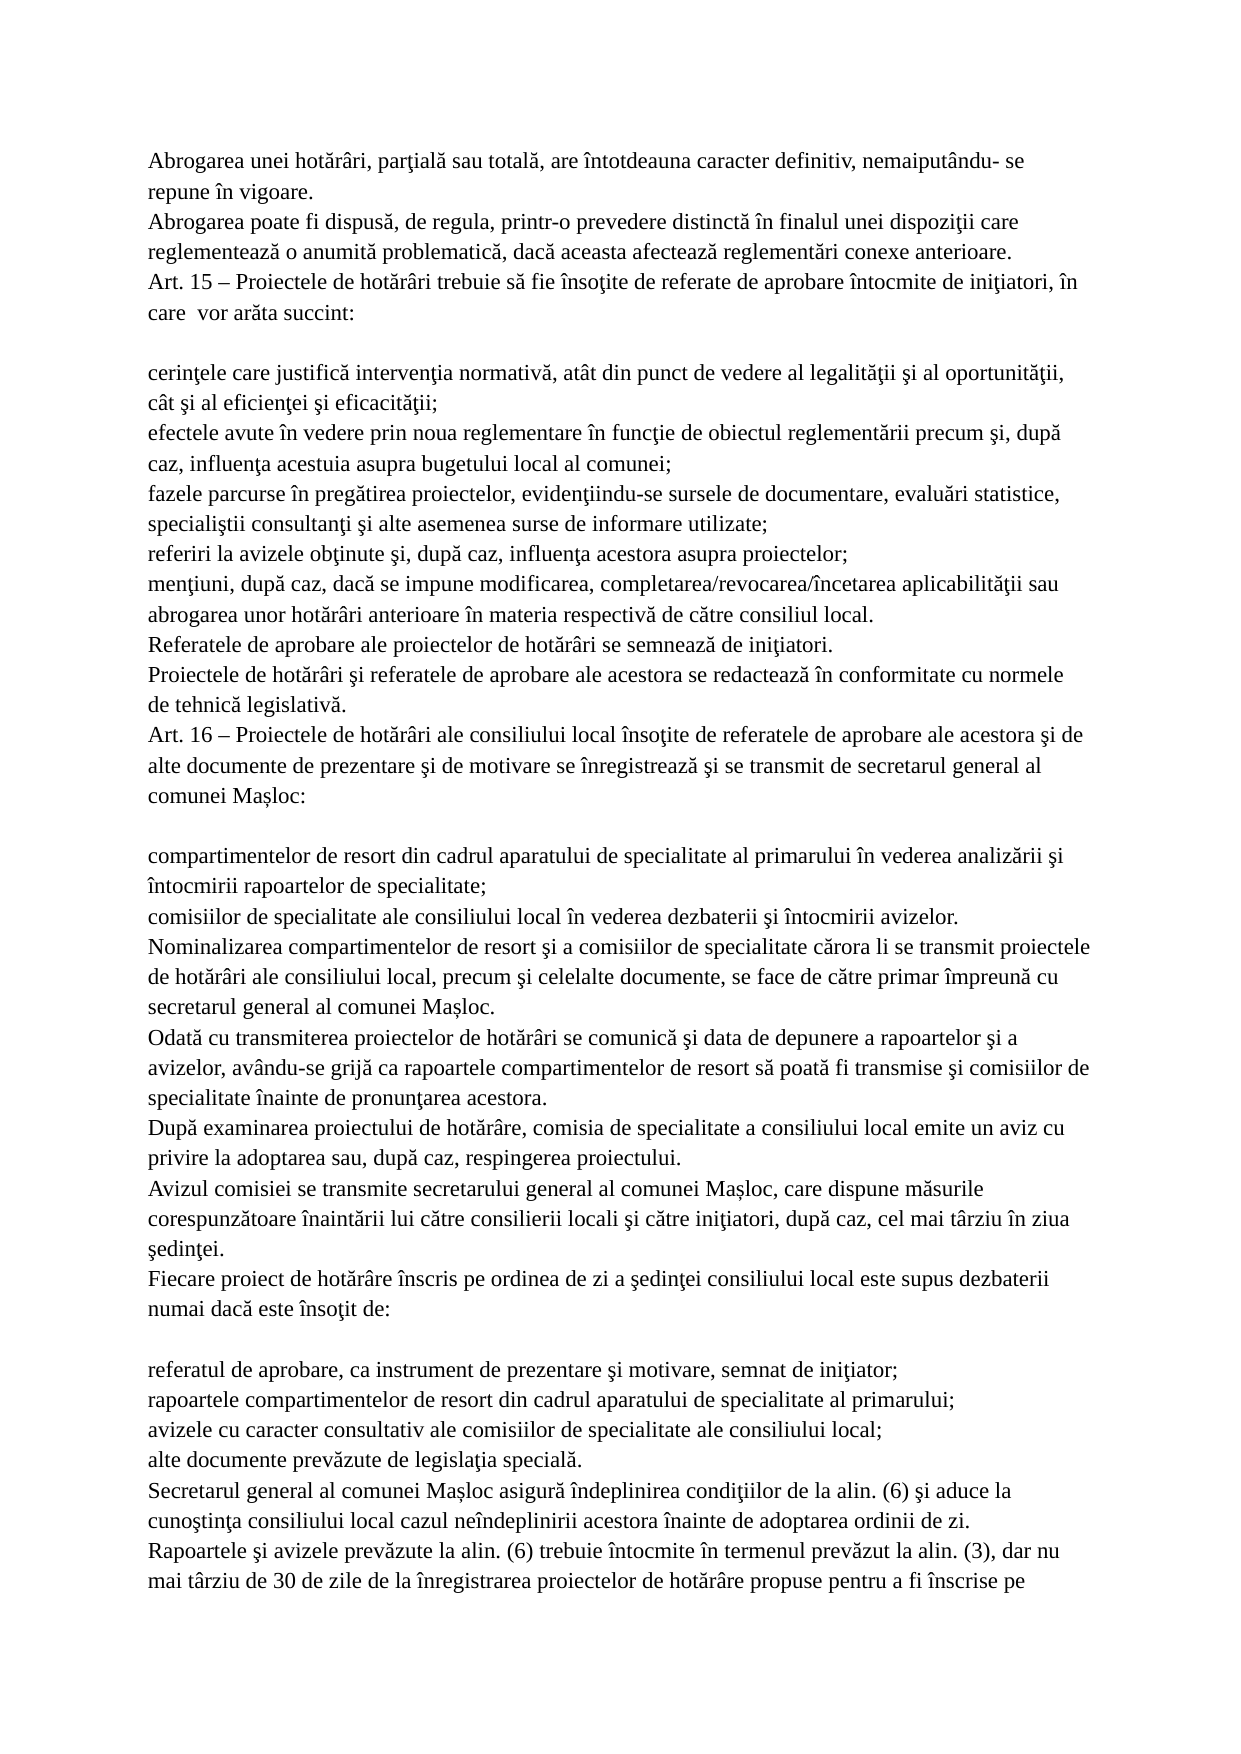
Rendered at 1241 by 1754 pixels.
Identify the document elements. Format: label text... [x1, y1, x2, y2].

text referatul de aprobare, ca instrument de prezentare şi motivare, semnat de iniţiator; [148, 1356, 1093, 1382]
text compartimentelor de resort din cadrul aparatului de specialitate al primarului în vederea analizării şi întocmirii rapoartelor de specialitate; [148, 842, 1093, 899]
text Nominalizarea compartimentelor de resort şi a comisiilor de specialitate cărora li se transmit proiectele de hotărâri ale consiliului local, precum şi celelalte documente, se face de către primar împreună cu secretarul general al comunei Mașloc. [148, 933, 1093, 1020]
text comisiilor de specialitate ale consiliului local în vederea dezbaterii şi întocmirii avizelor. [148, 903, 1093, 929]
text Abrogarea poate fi dispusă, de regula, printr-o prevedere distinctă în finalul unei dispoziţii care reglementează o anumită problematică, dacă aceasta afectează reglementări conexe anterioare. [148, 208, 1093, 264]
text rapoartele compartimentelor de resort din cadrul aparatului de specialitate al primarului; [148, 1386, 1093, 1412]
text Avizul comisiei se transmite secretarului general al comunei Mașloc, care dispune măsurile corespunzătoare înaintării lui către consilierii locali şi către iniţiatori, după caz, cel mai târziu în ziua şedinţei. [148, 1175, 1093, 1261]
text menţiuni, după caz, dacă se impune modificarea, completarea/revocarea/încetarea aplicabilităţii sau abrogarea unor hotărâri anterioare în materia respectivă de către consiliul local. [148, 571, 1093, 627]
text fazele parcurse în pregătirea proiectelor, evidenţiindu-se sursele de documentare, evaluări statistice, specialiştii consultanţi şi alte asemenea surse de informare utilizate; [148, 480, 1093, 536]
text Art. 15 – Proiectele de hotărâri trebuie să fie însoţite de referate de aprobare întocmite de iniţiatori, în care vor arăta succint: [148, 268, 1093, 325]
text efectele avute în vedere prin noua reglementare în funcţie de obiectul reglementării precum şi, după caz, influenţa acestuia asupra bugetului local al comunei; [148, 419, 1093, 476]
text referiri la avizele obţinute şi, după caz, influenţa acestora asupra proiectelor; [148, 540, 1093, 567]
text După examinarea proiectului de hotărâre, comisia de specialitate a consiliului local emite un aviz cu privire la adoptarea sau, după caz, respingerea proiectului. [148, 1114, 1093, 1171]
text Odată cu transmiterea proiectelor de hotărâri se comunică şi data de depunere a rapoartelor şi a avizelor, avându-se grijă ca rapoartele compartimentelor de resort să poată fi transmise şi comisiilor de specialitate înainte de pronunţarea acestora. [148, 1024, 1093, 1110]
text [148, 1537, 1093, 1594]
text Secretarul general al comunei Mașloc asigură îndeplinirea condiţiilor de la alin. (6) şi aduce la cunoştinţa consiliului local cazul neîndeplinirii acestora înainte de adoptarea ordinii de zi. [148, 1477, 1093, 1533]
text cerinţele care justifică intervenţia normativă, atât din punct de vedere al legalităţii şi al oportunităţii, cât şi al eficienţei şi eficacităţii; [148, 359, 1093, 416]
text Referatele de aprobare ale proiectelor de hotărâri se semnează de iniţiatori. [148, 631, 1093, 657]
text Abrogarea unei hotărâri, parţială sau totală, are întotdeauna caracter definitiv, nemaiputându- se repune în vigoare. [148, 148, 1093, 204]
text alte documente prevăzute de legislaţia specială. [148, 1447, 1093, 1473]
text Fiecare proiect de hotărâre înscris pe ordinea de zi a şedinţei consiliului local este supus dezbaterii numai dacă este însoţit de: [148, 1265, 1093, 1322]
text Proiectele de hotărâri şi referatele de aprobare ale acestora se redactează în conformitate cu normele de tehnică legislativă. [148, 661, 1093, 718]
text Art. 16 – Proiectele de hotărâri ale consiliului local însoţite de referatele de aprobare ale acestora şi de alte documente de prezentare şi de motivare se înregistrează şi se transmit de secretarul general al comunei Mașloc: [148, 722, 1093, 808]
text avizele cu caracter consultativ ale comisiilor de specialitate ale consiliului local; [148, 1416, 1093, 1443]
